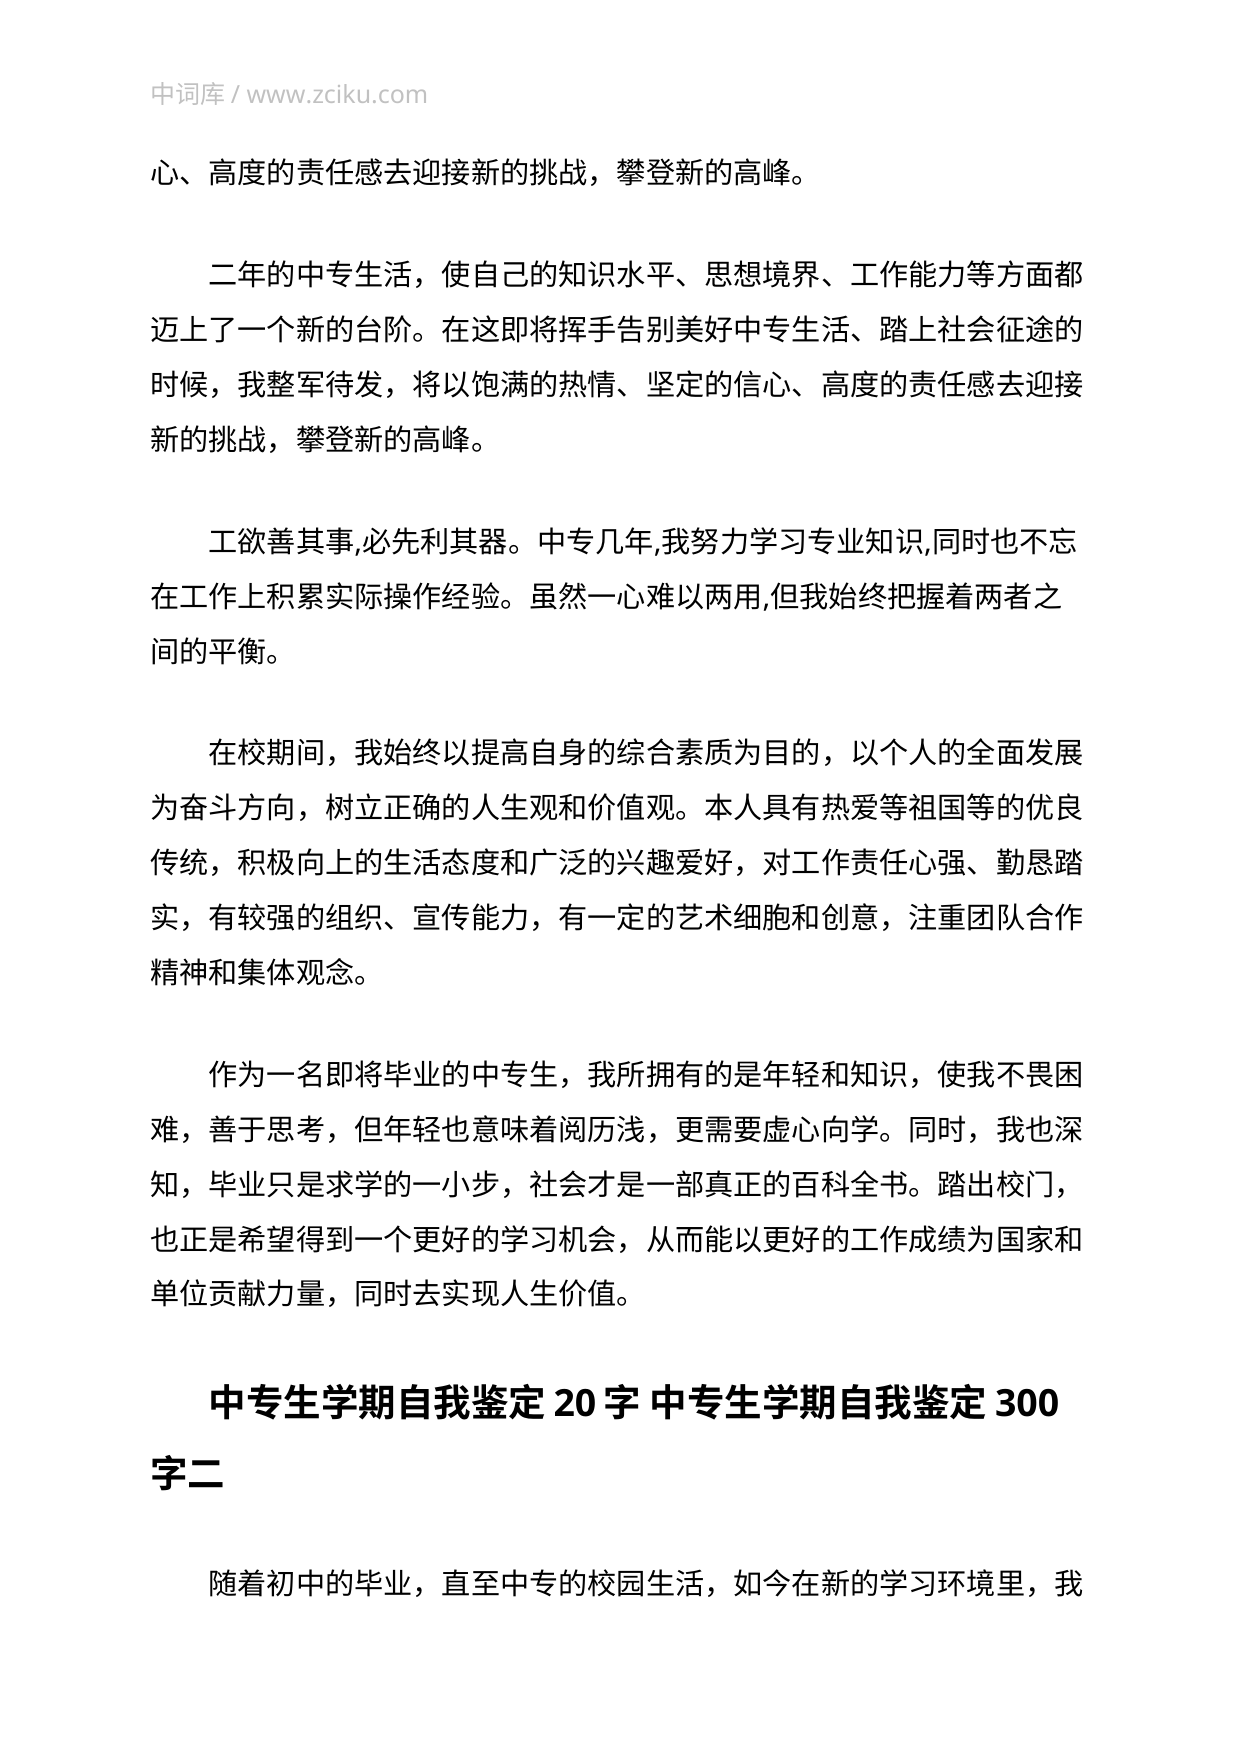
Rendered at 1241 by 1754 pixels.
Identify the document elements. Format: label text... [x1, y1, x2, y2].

text 作为一名即将毕业的中专生，我所拥有的是年轻和知识，使我不畏困难，善于思考，但年轻也意味着阅历浅，更需要虚心向学。同时，我也深知，毕业只是求学的一小步，社会才是一部真正的百科全书。踏出校门，也正是希望得到一个更好的学习机会，从而能以更好的工作成绩为国家和单位贡献力量，同时去实现人生价值。 [150, 1051, 1090, 1313]
text 中专生学期自我鉴定20字 中专生学期自我鉴定300字二 [150, 1373, 1090, 1498]
text 二年的中专生活，使自己的知识水平、思想境界、工作能力等方面都迈上了一个新的台阶。在这即将挥手告别美好中专生活、踏上社会征途的时候，我整军待发，将以饱满的热情、坚定的信心、高度的责任感去迎接新的挑战，攀登新的高峰。 [150, 252, 1090, 459]
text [150, 1561, 1090, 1603]
text 工欲善其事,必先利其器。中专几年,我努力学习专业知识,同时也不忘在工作上积累实际操作经验。虽然一心难以两用,但我始终把握着两者之间的平衡。 [150, 518, 1090, 671]
text 在校期间，我始终以提高自身的综合素质为目的，以个人的全面发展为奋斗方向，树立正确的人生观和价值观。本人具有热爱等祖国等的优良传统，积极向上的生活态度和广泛的兴趣爱好，对工作责任心强、勤恳踏实，有较强的组织、宣传能力，有一定的艺术细胞和创意，注重团队合作精神和集体观念。 [150, 730, 1090, 992]
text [150, 150, 1090, 192]
